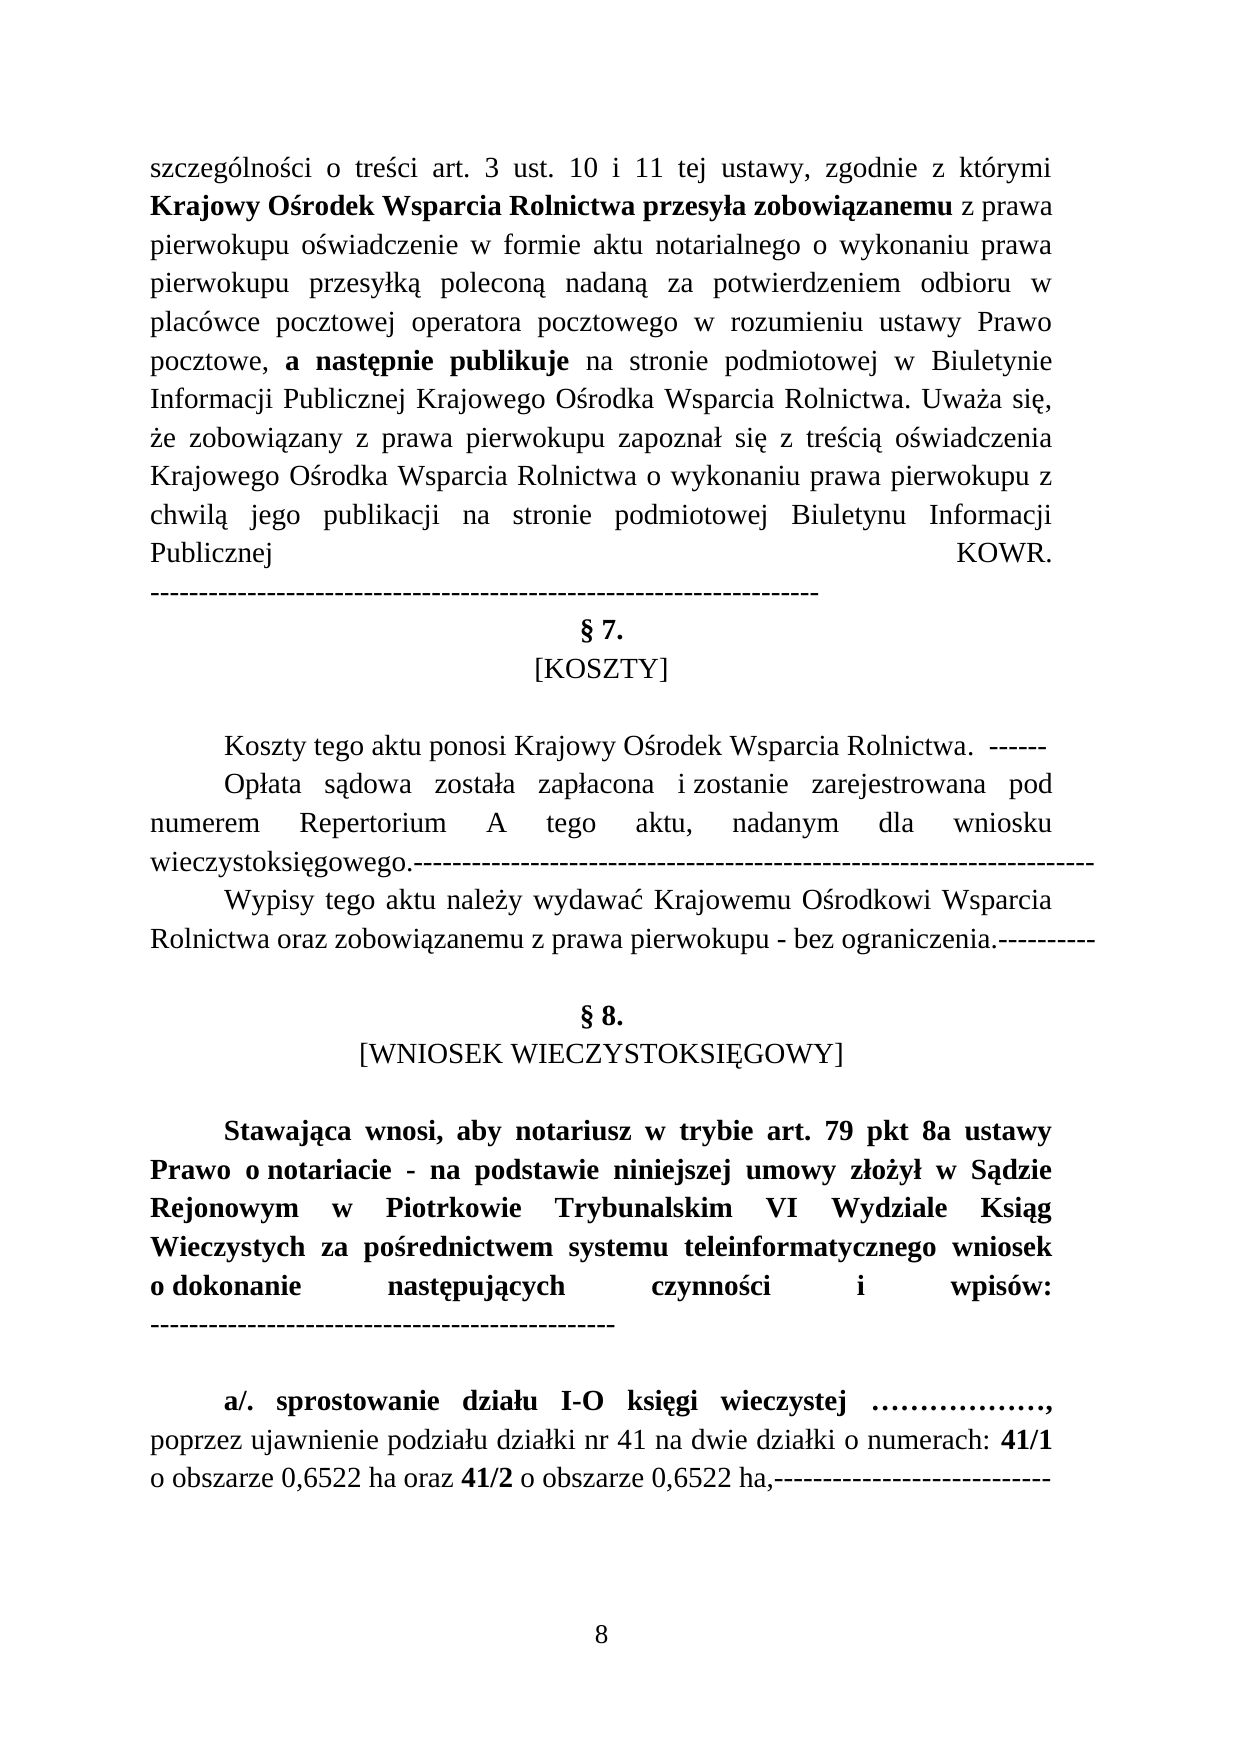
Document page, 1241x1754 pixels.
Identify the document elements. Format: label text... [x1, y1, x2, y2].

text [WNIOSEK WIECZYSTOKSIĘGOWY] [150, 1036, 1053, 1070]
text Wypisy tego aktu należy wydawać Krajowemu Ośrodkowi Wsparcia Rolnictwa oraz zobowiązanemu z prawa pierwokupu - bez ograniczenia. [150, 882, 1053, 954]
text a/. sprostowanie działu I-O księgi wieczystej ………………, poprzez ujawnienie podziału działki nr 41 na dwie działki o numerach: 41/1 o obszarze 0,6522 ha oraz 41/2 o obszarze 0,6522 ha, [150, 1383, 1053, 1494]
text § 8. [150, 998, 1053, 1031]
text § 7. [150, 612, 1053, 646]
text [KOSZTY] [150, 651, 1053, 684]
text Opłata sądowa została zapłacona i zostanie zarejestrowana pod numerem Repertorium A tego aktu, nadanym dla wniosku wieczystoksięgowego. [150, 767, 1053, 877]
text Stawająca wnosi, aby notariusz w trybie art. 79 pkt 8a ustawy Prawo o notariacie - na podstawie niniejszej umowy złożył w Sądzie Rejonowym w Piotrkowie Trybunalskim VI Wydziale Ksiąg Wieczystych za pośrednictwem systemu teleinformatycznego wniosek o dokonanie następujących czynności i wpisów: ------------------------------------------------ [150, 1113, 1053, 1340]
text Koszty tego aktu ponosi Krajowy Ośrodek Wsparcia Rolnictwa. ------ [150, 728, 1053, 762]
